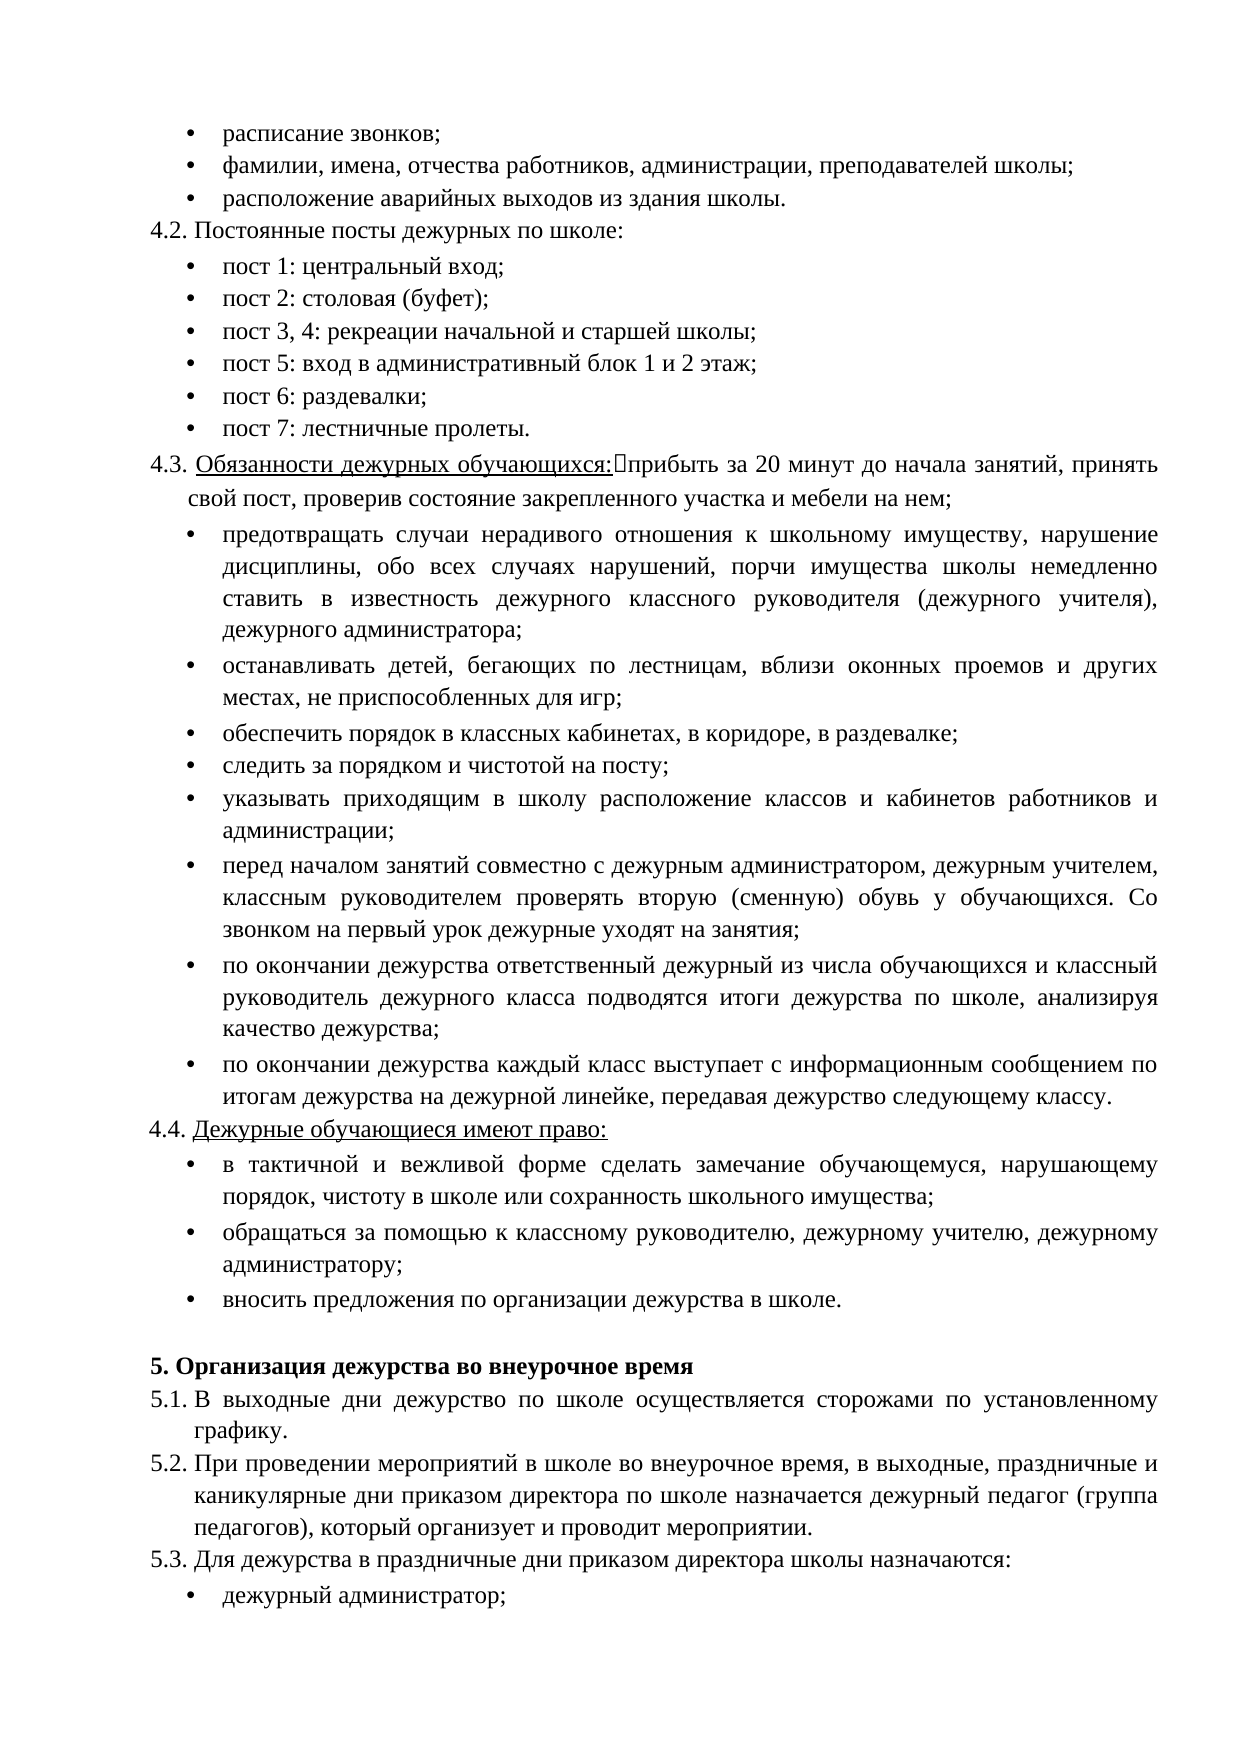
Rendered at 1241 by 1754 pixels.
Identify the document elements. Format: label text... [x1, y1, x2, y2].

list пост 1: центральный вход; [186, 251, 1159, 280]
text 4.4. Дежурные обучающиеся имеют право: [148, 1114, 1159, 1142]
list Для дежурства в праздничные дни приказом директора школы назначаются: [150, 1544, 1159, 1573]
list Организация дежурства во внеурочное время [150, 1351, 1159, 1379]
list пост 6: раздевалки; [186, 381, 1159, 410]
list расписание звонков; [186, 118, 1159, 147]
list вносить предложения по организации дежурства в школе. [186, 1284, 1159, 1313]
list предотвращать случаи нерадивого отношения к школьному имуществу, нарушение дисциплины, обо всех случаях нарушений, порчи имущества школы немедленно ставить в известность дежурного классного руководителя (дежурного учителя), дежурного администратора; [186, 519, 1159, 643]
list дежурный администратор; [186, 1580, 1159, 1608]
list указывать приходящим в школу расположение классов и кабинетов работников и администрации; [186, 783, 1159, 843]
list В выходные дни дежурство по школе осуществляется сторожами по установленному графику. [150, 1384, 1159, 1444]
list При проведении мероприятий в школе во внеурочное время, в выходные, праздничные и каникулярные дни приказом директора по школе назначается дежурный педагог (группа педагогов), который организует и проводит мероприятии. [150, 1448, 1159, 1541]
list по окончании дежурства ответственный дежурный из числа обучающихся и классный руководитель дежурного класса подводятся итоги дежурства по школе, анализируя качество дежурства; [186, 950, 1159, 1042]
text 4.2. Постоянные посты дежурных по школе: [150, 215, 1159, 244]
list по окончании дежурства каждый класс выступает с информационным сообщением по итогам дежурства на дежурной линейке, передавая дежурство следующему классу. [186, 1049, 1159, 1110]
text 4.3. Обязанности дежурных обучающихся:прибыть за 20 минут до начала занятий, принять свой пост, проверив состояние закрепленного участка и мебели на нем; [150, 446, 1159, 512]
list обращаться за помощью к классному руководителю, дежурному учителю, дежурному администратору; [186, 1217, 1159, 1278]
list пост 2: столовая (буфет); [186, 283, 1159, 312]
list обеспечить порядок в классных кабинетах, в коридоре, в раздевалке; [186, 718, 1159, 747]
list пост 3, 4: рекреации начальной и старшей школы; [186, 316, 1159, 345]
list следить за порядком и чистотой на посту; [186, 750, 1159, 779]
list фамилии, имена, отчества работников, администрации, преподавателей школы; [186, 150, 1159, 179]
list перед началом занятий совместно с дежурным администратором, дежурным учителем, классным руководителем проверять вторую (сменную) обувь у обучающихся. Со звонком на первый урок дежурные уходят на занятия; [186, 850, 1159, 943]
list расположение аварийных выходов из здания школы. [186, 183, 1159, 212]
list останавливать детей, бегающих по лестницам, вблизи оконных проемов и других местах, не приспособленных для игр; [186, 650, 1159, 711]
list пост 5: вход в административный блок 1 и 2 этаж; [186, 348, 1159, 377]
list пост 7: лестничные пролеты. [186, 413, 1159, 442]
list в тактичной и вежливой форме сделать замечание обучающемуся, нарушающему порядок, чистоту в школе или сохранность школьного имущества; [186, 1149, 1159, 1210]
